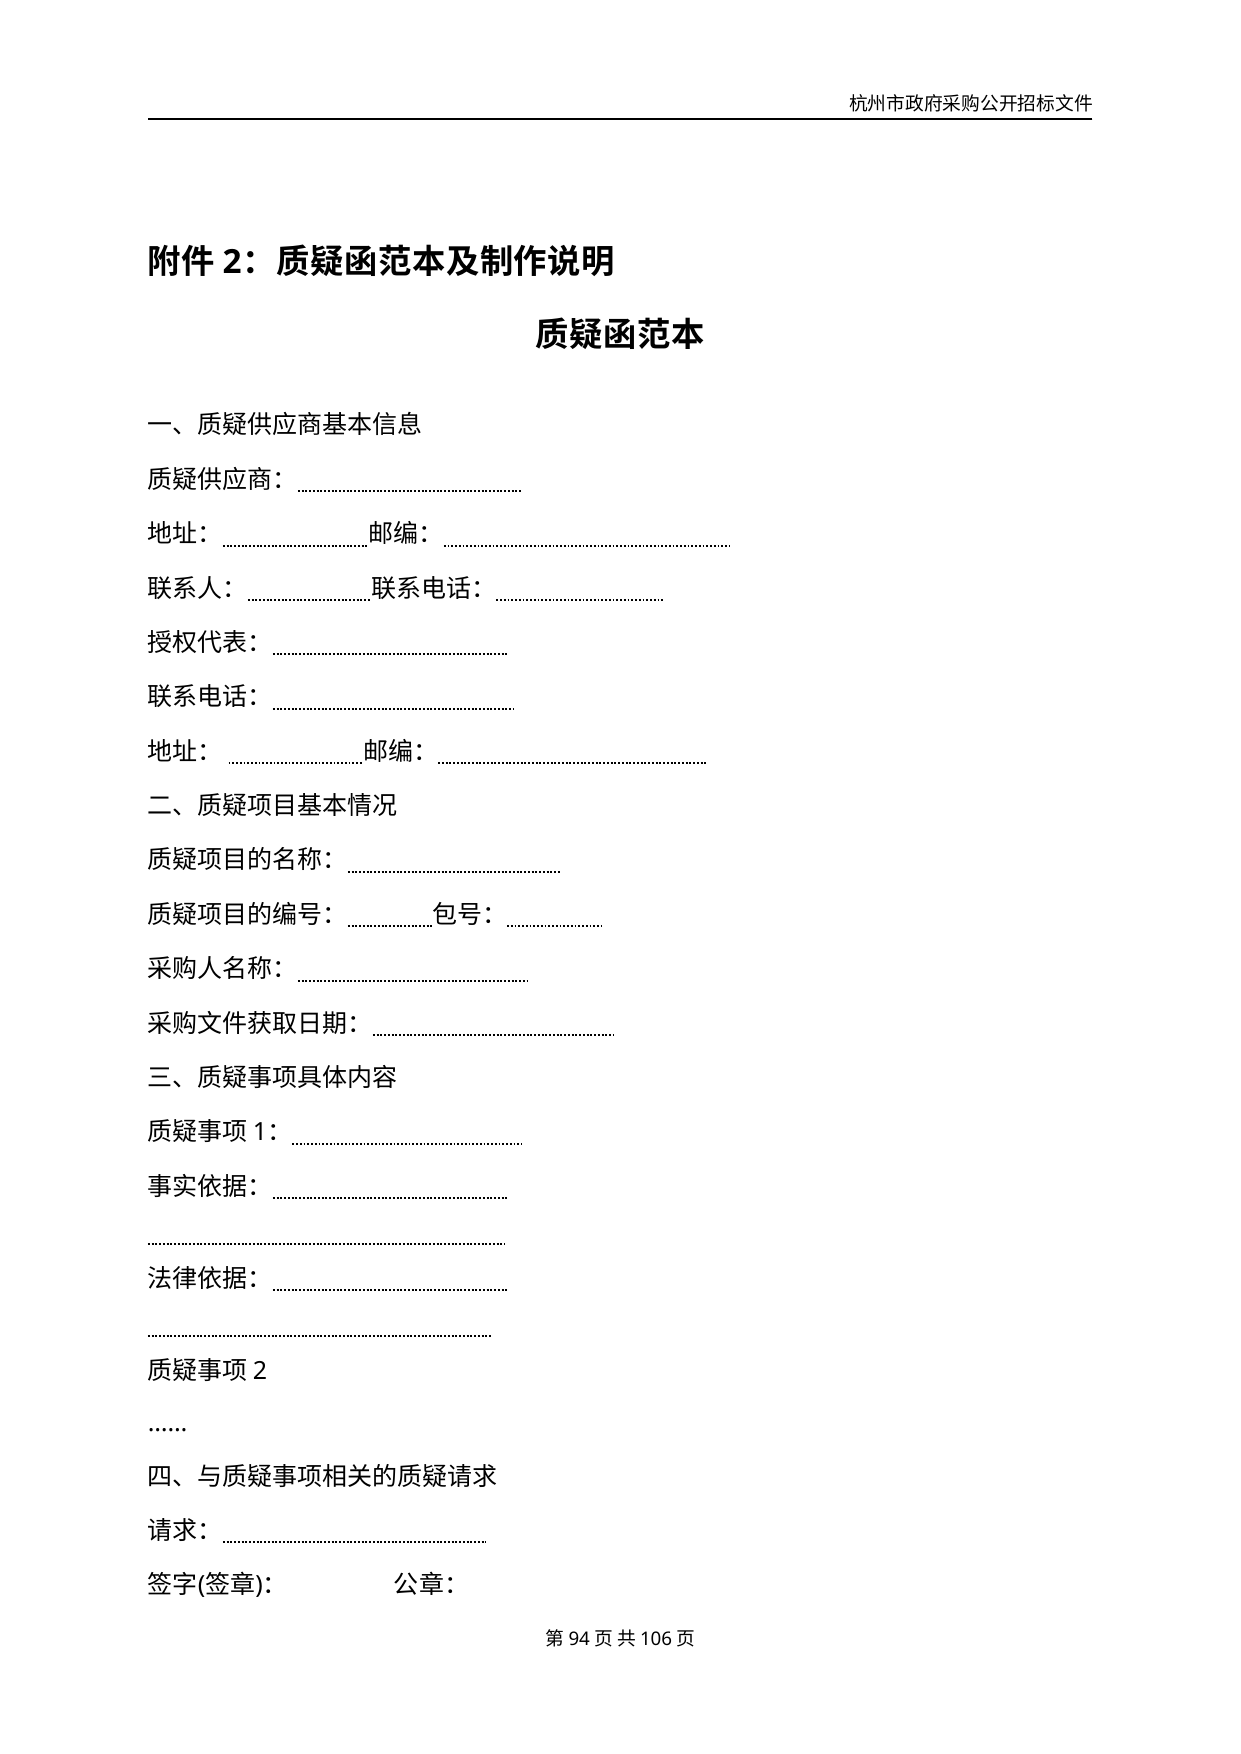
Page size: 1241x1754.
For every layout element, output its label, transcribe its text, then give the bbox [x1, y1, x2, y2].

text 质疑项目的编号： 包号： [148, 894, 1092, 931]
text 质疑项目的名称： [148, 840, 1092, 876]
text 联系人： 联系电话： [148, 568, 1092, 604]
text 采购文件获取日期： [148, 1003, 1092, 1039]
text 质疑事项2 [148, 1351, 1092, 1387]
text 签字(签章)： 公章： [148, 1565, 1092, 1601]
text …… [148, 1405, 1092, 1439]
text 事实依据： [148, 1166, 1092, 1202]
text 四、与质疑事项相关的质疑请求 [148, 1456, 1092, 1492]
text 质疑函范本 [148, 308, 1092, 356]
text 采购人名称： [148, 949, 1092, 985]
text 地址： 邮编： [148, 514, 1092, 550]
text 法律依据： [148, 1258, 1092, 1294]
text 三、质疑事项具体内容 [148, 1057, 1092, 1094]
text 附件2：质疑函范本及制作说明 [148, 235, 1092, 283]
text 授权代表： [148, 622, 1092, 659]
text 质疑事项1： [148, 1112, 1092, 1148]
text 联系电话： [148, 677, 1092, 713]
text 二、质疑项目基本情况 [148, 786, 1092, 822]
text 地址： 邮编： [148, 731, 1092, 767]
text 质疑供应商： [148, 459, 1092, 496]
text 一、质疑供应商基本信息 [148, 405, 1092, 441]
text 请求： [148, 1510, 1092, 1547]
